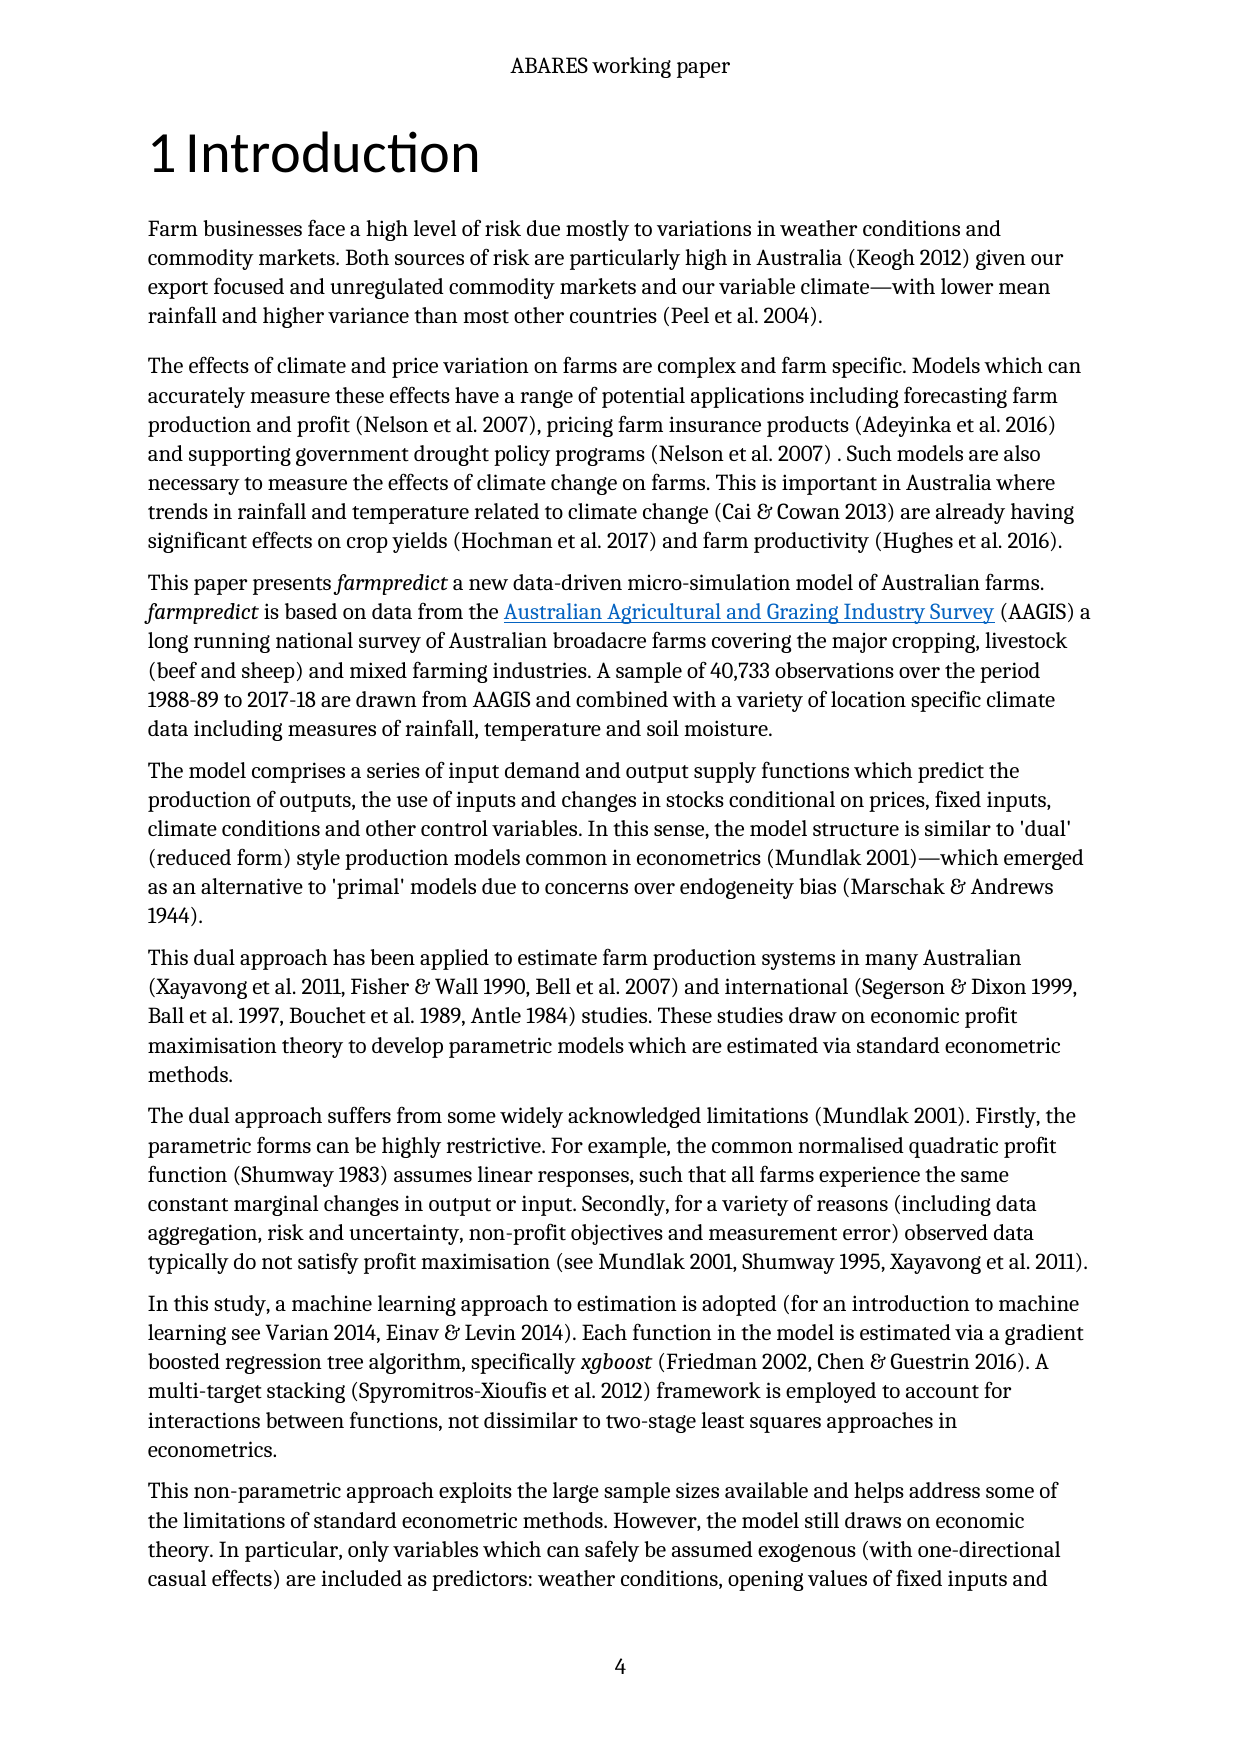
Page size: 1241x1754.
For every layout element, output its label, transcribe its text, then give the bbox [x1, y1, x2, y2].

text The effects of climate and price variation on farms are complex and farm specific. Models which can accurately measure these effects have a range of potential applications including forecasting farm production and profit (Nelson et al. 2007), pricing farm insurance products (Adeyinka et al. 2016) and supporting government drought policy programs (Nelson et al. 2007) . Such models are also necessary to measure the effects of climate change on farms. This is important in Australia where trends in rainfall and temperature related to climate change (Cai & Cowan 2013) are already having significant effects on crop yields (Hochman et al. 2017) and farm productivity (Hughes et al. 2016). [148, 350, 1092, 554]
text Farm businesses face a high level of risk due mostly to variations in weather conditions and commodity markets. Both sources of risk are particularly high in Australia (Keogh 2012) given our export focused and unregulated commodity markets and our variable climate—with lower mean rainfall and higher variance than most other countries (Peel et al. 2004). [148, 213, 1092, 329]
text The dual approach suffers from some widely acknowledged limitations (Mundlak 2001). Firstly, the parametric forms can be highly restrictive. For example, the common normalised quadratic profit function (Shumway 1983) assumes linear responses, such that all farms experience the same constant marginal changes in output or input. Secondly, for a variety of reasons (including data aggregation, risk and uncertainty, non-profit objectives and measurement error) observed data typically do not satisfy profit maximisation (see Mundlak 2001, Shumway 1995, Xayavong et al. 2011). [148, 1100, 1092, 1275]
subtitle Introduction [148, 130, 1092, 183]
text In this study, a machine learning approach to estimation is adopted (for an introduction to machine learning see Varian 2014, Einav & Levin 2014). Each function in the model is estimated via a gradient boosted regression tree algorithm, specifically xgboost (Friedman 2002, Chen & Guestrin 2016). A multi-target stacking (Spyromitros-Xioufis et al. 2012) framework is employed to account for interactions between functions, not dissimilar to two-stage least squares approaches in econometrics. [148, 1288, 1092, 1463]
text The model comprises a series of input demand and output supply functions which predict the production of outputs, the use of inputs and changes in stocks conditional on prices, fixed inputs, climate conditions and other control variables. In this sense, the model structure is similar to 'dual' (reduced form) style production models common in econometrics (Mundlak 2001)—which emerged as an alternative to 'primal' models due to concerns over endogeneity bias (Marschak & Andrews 1944). [148, 754, 1092, 929]
text This dual approach has been applied to estimate farm production systems in many Australian (Xayavong et al. 2011, Fisher & Wall 1990, Bell et al. 2007) and international (Segerson & Dixon 1999, Ball et al. 1997, Bouchet et al. 1989, Antle 1984) studies. These studies draw on economic profit maximisation theory to develop parametric models which are estimated via standard econometric methods. [148, 942, 1092, 1088]
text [148, 1475, 1092, 1592]
text This paper presents farmpredict a new data-driven micro-simulation model of Australian farms. farmpredict is based on data from the Australian Agricultural and Grazing Industry Survey (AAGIS) a long running national survey of Australian broadacre farms covering the major cropping, livestock (beef and sheep) and mixed farming industries. A sample of 40,733 observations over the period 1988-89 to 2017-18 are drawn from AAGIS and combined with a variety of location specific climate data including measures of rainfall, temperature and soil moisture. [148, 567, 1092, 742]
